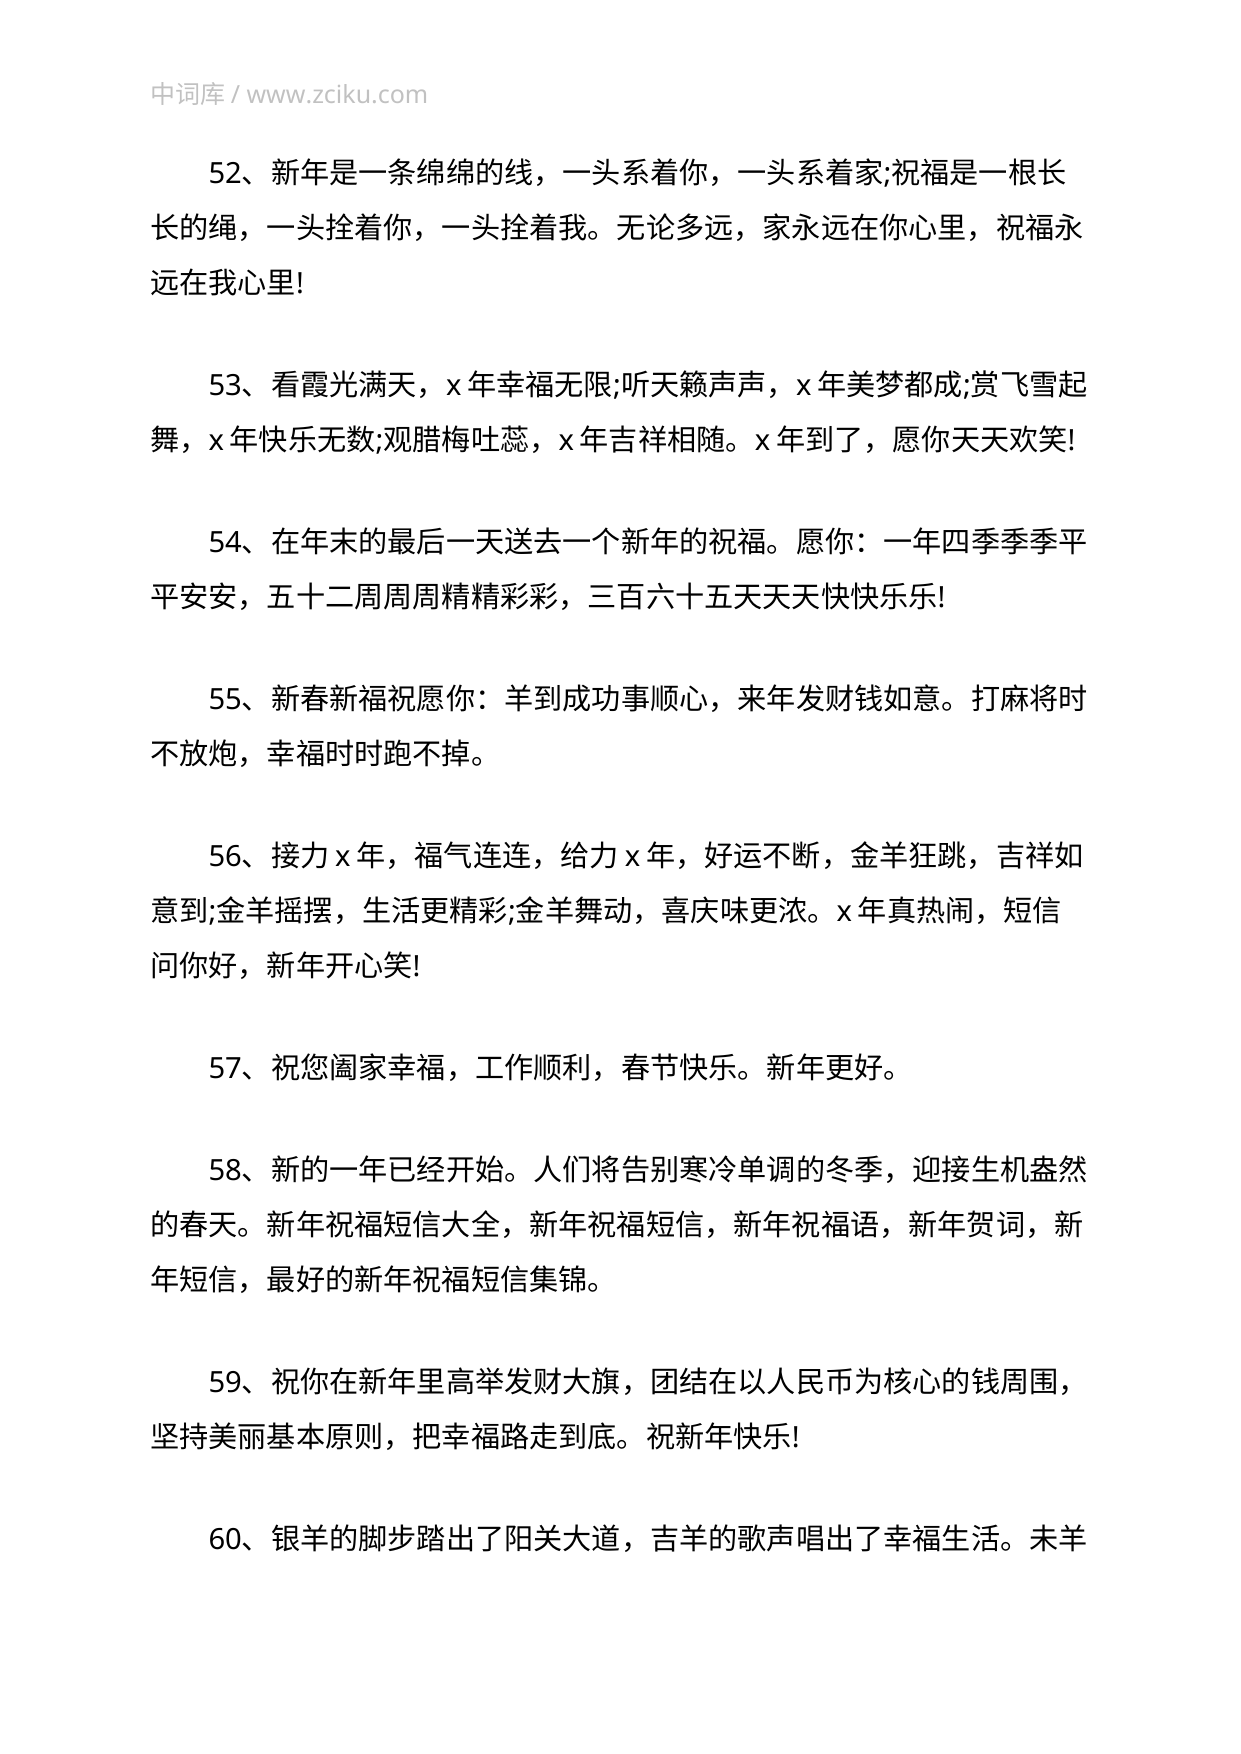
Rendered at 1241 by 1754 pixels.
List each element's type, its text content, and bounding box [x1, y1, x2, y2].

text 55、新春新福祝愿你：羊到成功事顺心，来年发财钱如意。打麻将时不放炮，幸福时时跑不掉。 [150, 676, 1090, 773]
text 57、祝您阖家幸福，工作顺利，春节快乐。新年更好。 [150, 1044, 1090, 1087]
text 59、祝你在新年里高举发财大旗，团结在以人民币为核心的钱周围，坚持美丽基本原则，把幸福路走到底。祝新年快乐! [150, 1358, 1090, 1456]
text 56、接力x年，福气连连，给力x年，好运不断，金羊狂跳，吉祥如意到;金羊摇摆，生活更精彩;金羊舞动，喜庆味更浓。x年真热闹，短信问你好，新年开心笑! [150, 833, 1090, 985]
text 52、新年是一条绵绵的线，一头系着你，一头系着家;祝福是一根长长的绳，一头拴着你，一头拴着我。无论多远，家永远在你心里，祝福永远在我心里! [150, 150, 1090, 302]
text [150, 1515, 1090, 1558]
text 53、看霞光满天，x年幸福无限;听天籁声声，x年美梦都成;赏飞雪起舞，x年快乐无数;观腊梅吐蕊，x年吉祥相随。x年到了，愿你天天欢笑! [150, 362, 1090, 459]
text 54、在年末的最后一天送去一个新年的祝福。愿你：一年四季季季平平安安，五十二周周周精精彩彩，三百六十五天天天快快乐乐! [150, 519, 1090, 616]
text 58、新的一年已经开始。人们将告别寒冷单调的冬季，迎接生机盎然的春天。新年祝福短信大全，新年祝福短信，新年祝福语，新年贺词，新年短信，最好的新年祝福短信集锦。 [150, 1147, 1090, 1299]
